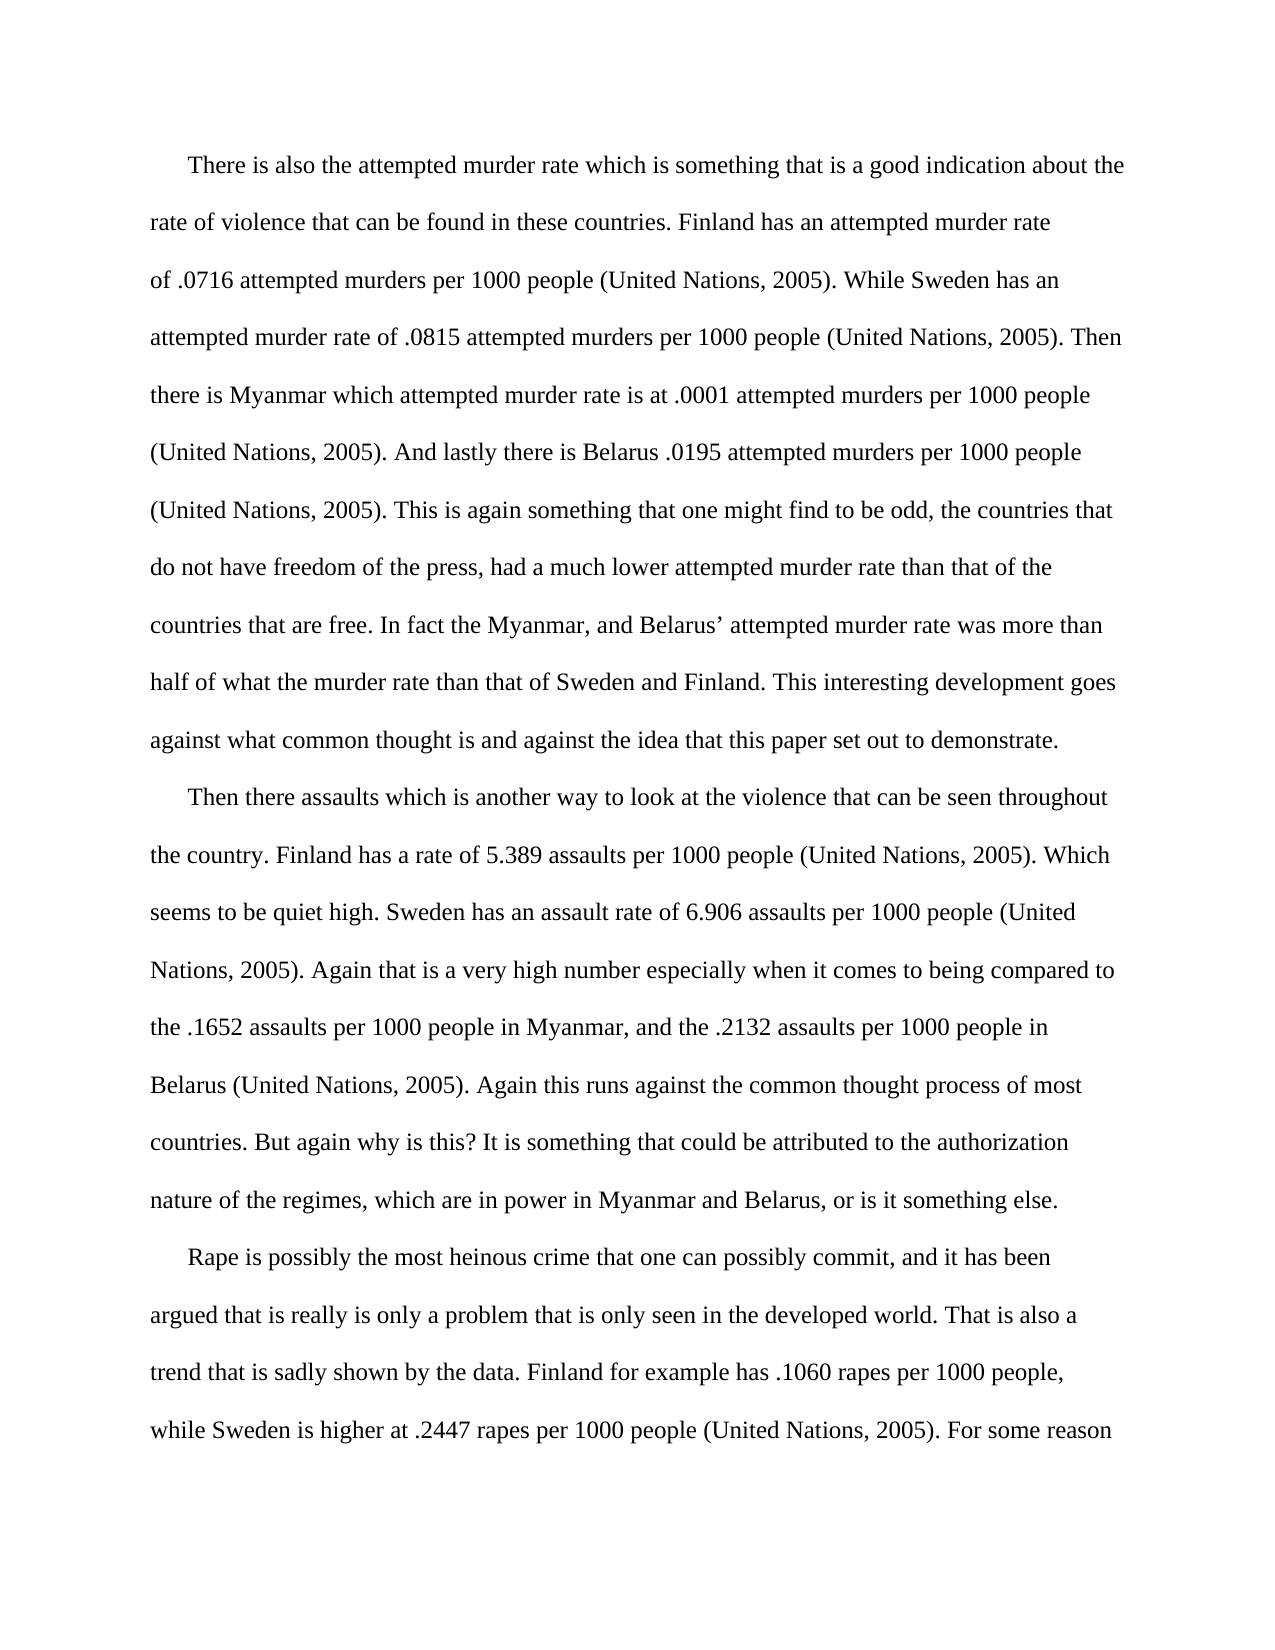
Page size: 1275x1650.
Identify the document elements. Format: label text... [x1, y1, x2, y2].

text There is also the attempted murder rate which is something that is a good indication about the rate of violence that can be found in these countries. Finland has an attempted murder rate of .0716 attempted murders per 1000 people (United Nations, 2005). While Sweden has an attempted murder rate of .0815 attempted murders per 1000 people (United Nations, 2005). Then there is Myanmar which attempted murder rate is at .0001 attempted murders per 1000 people (United Nations, 2005). And lastly there is Belarus .0195 attempted murders per 1000 people (United Nations, 2005). This is again something that one might find to be odd, the countries that do not have freedom of the press, had a much lower attempted murder rate than that of the countries that are free. In fact the Myanmar, and Belarus’ attempted murder rate was more than half of what the murder rate than that of Sweden and Finland. This interesting development goes against what common thought is and against the idea that this paper set out to demonstrate. [150, 150, 1125, 754]
text Then there assaults which is another way to look at the violence that can be seen throughout the country. Finland has a rate of 5.389 assaults per 1000 people (United Nations, 2005). Which seems to be quiet high. Sweden has an assault rate of 6.906 assaults per 1000 people (United Nations, 2005). Again that is a very high number especially when it comes to being compared to the .1652 assaults per 1000 people in Myanmar, and the .2132 assaults per 1000 people in Belarus (United Nations, 2005). Again this runs against the common thought process of most countries. But again why is this? It is something that could be attributed to the authorization nature of the regimes, which are in power in Myanmar and Belarus, or is it something else. [150, 782, 1125, 1214]
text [150, 1242, 1125, 1444]
